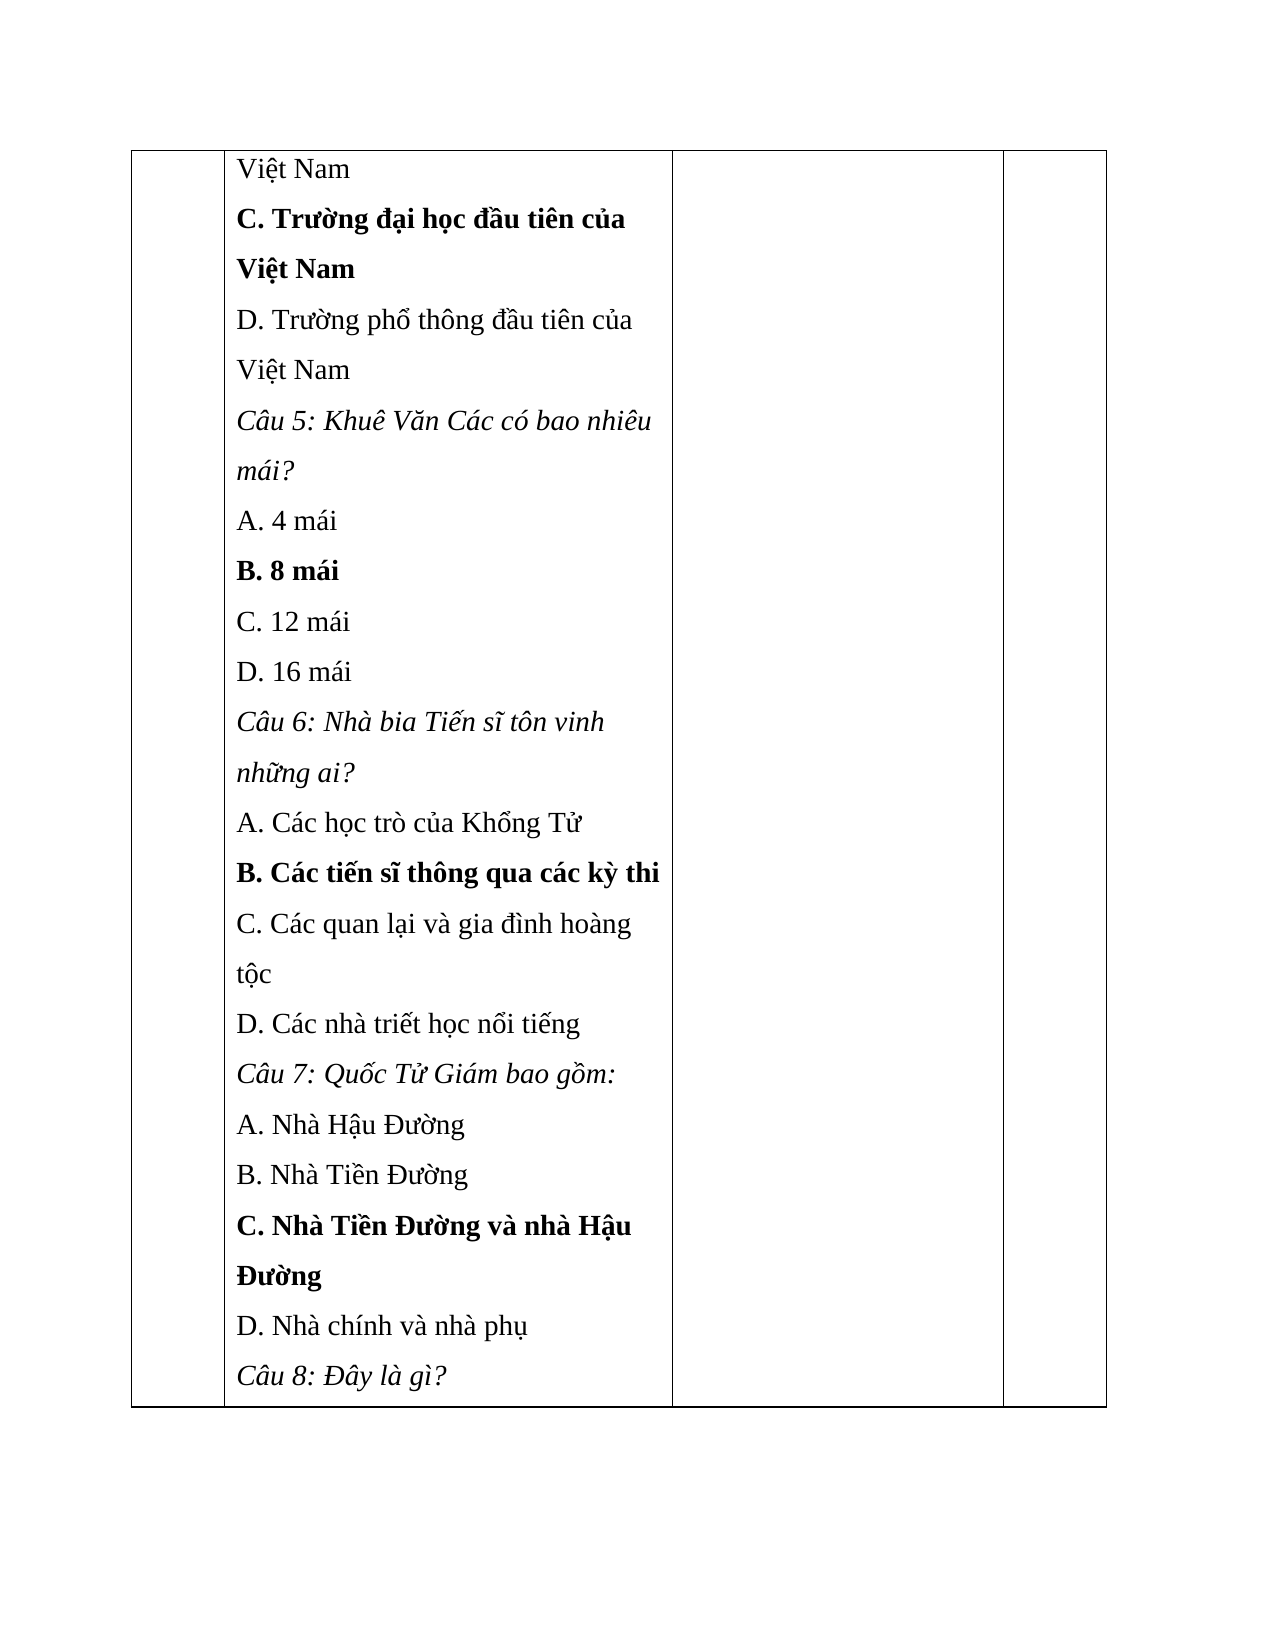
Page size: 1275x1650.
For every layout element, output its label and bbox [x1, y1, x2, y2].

table_cell [1004, 151, 1106, 1406]
table_cell [132, 151, 224, 1406]
table_cell [225, 151, 672, 1406]
table_cell [673, 151, 1003, 1406]
